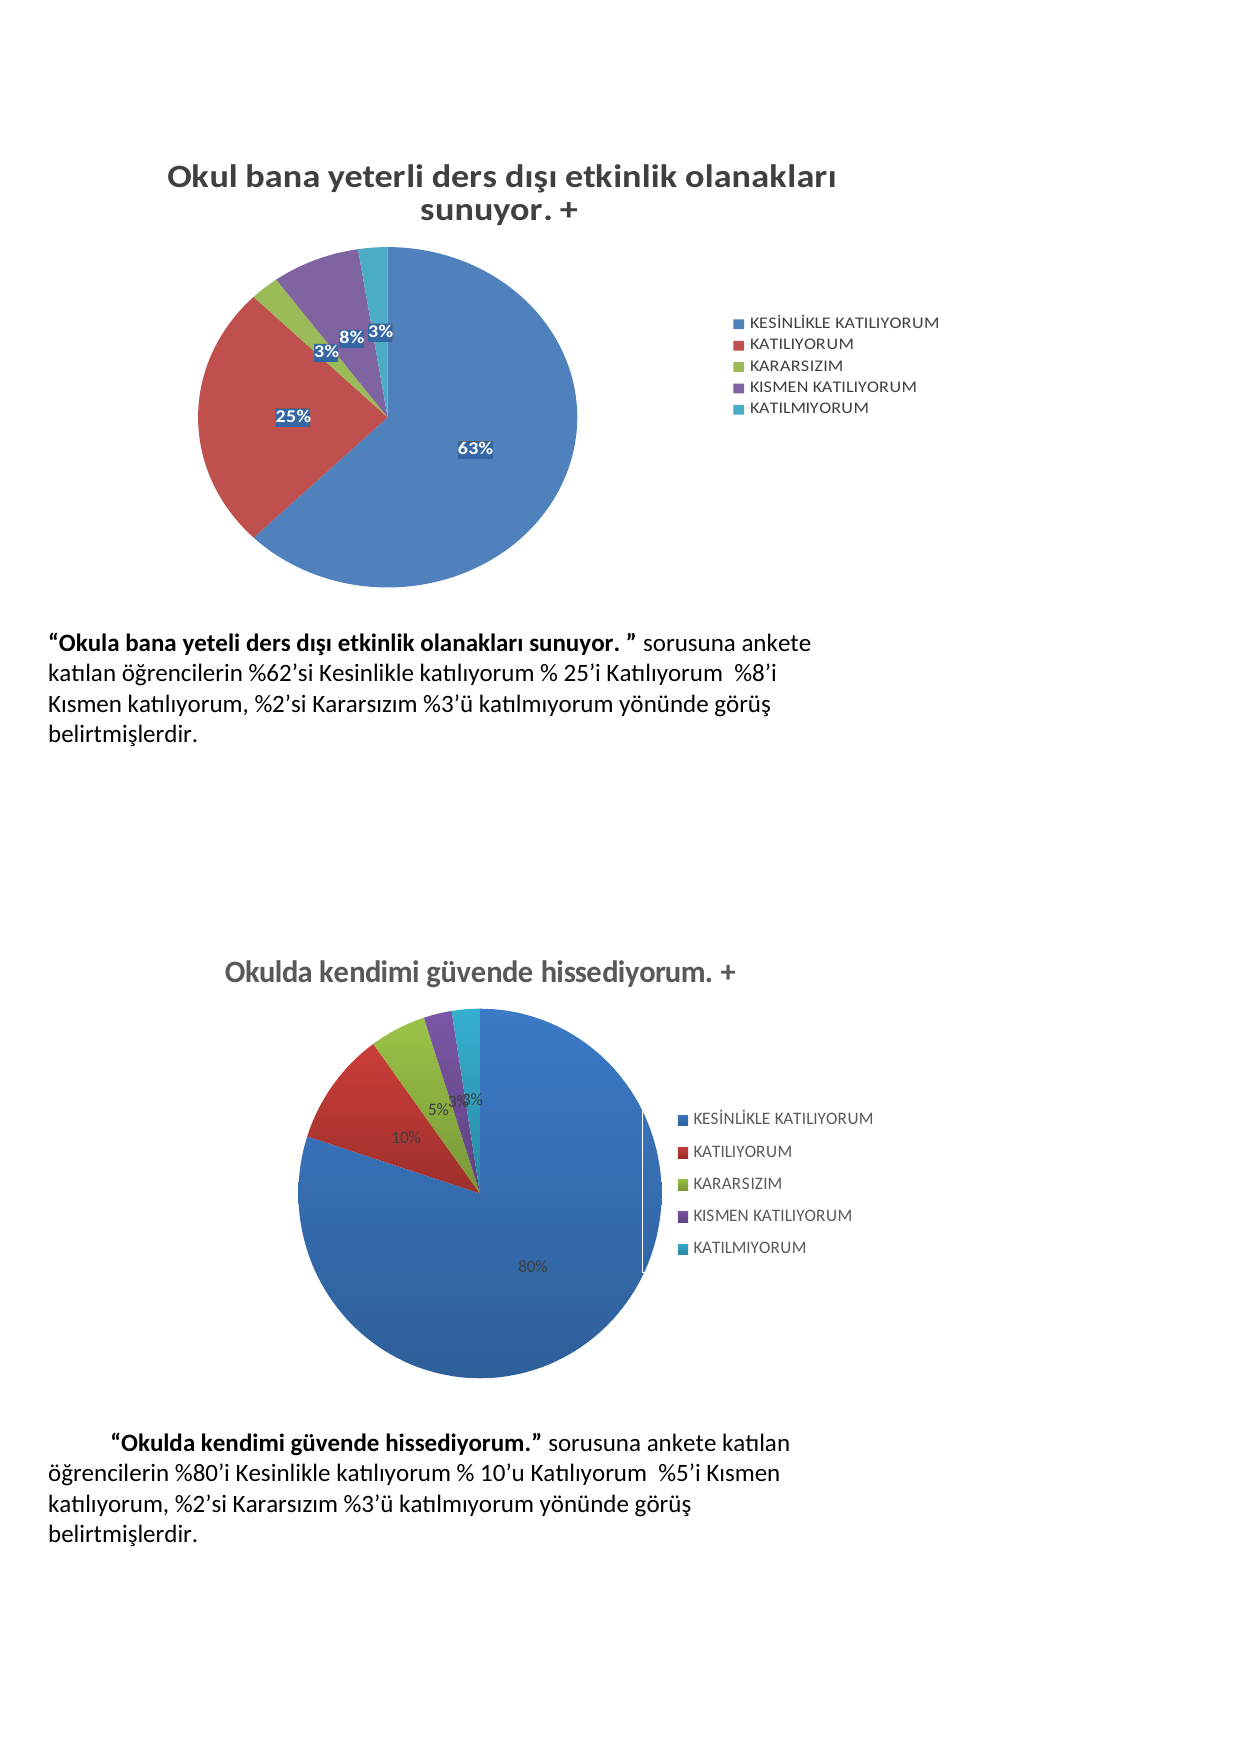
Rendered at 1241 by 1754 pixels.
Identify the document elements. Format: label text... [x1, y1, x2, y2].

text “Okulda kendimi güvende hissediyorum.” sorusuna ankete katılan öğrencilerin %80’i Kesinlikle katılıyorum % 10’u Katılıyorum %5’i Kısmen katılıyorum, %2’si Kararsızım %3’ü katılmıyorum yönünde görüş belirtmişlerdir. [48, 1427, 835, 1549]
text “Okula bana yeteli ders dışı etkinlik olanakları sunuyor. ” sorusuna ankete katılan öğrencilerin %62’si Kesinlikle katılıyorum % 25’i Katılıyorum %8’i Kısmen katılıyorum, %2’si Kararsızım %3’ü katılmıyorum yönünde görüş belirtmişlerdir. [48, 627, 835, 749]
